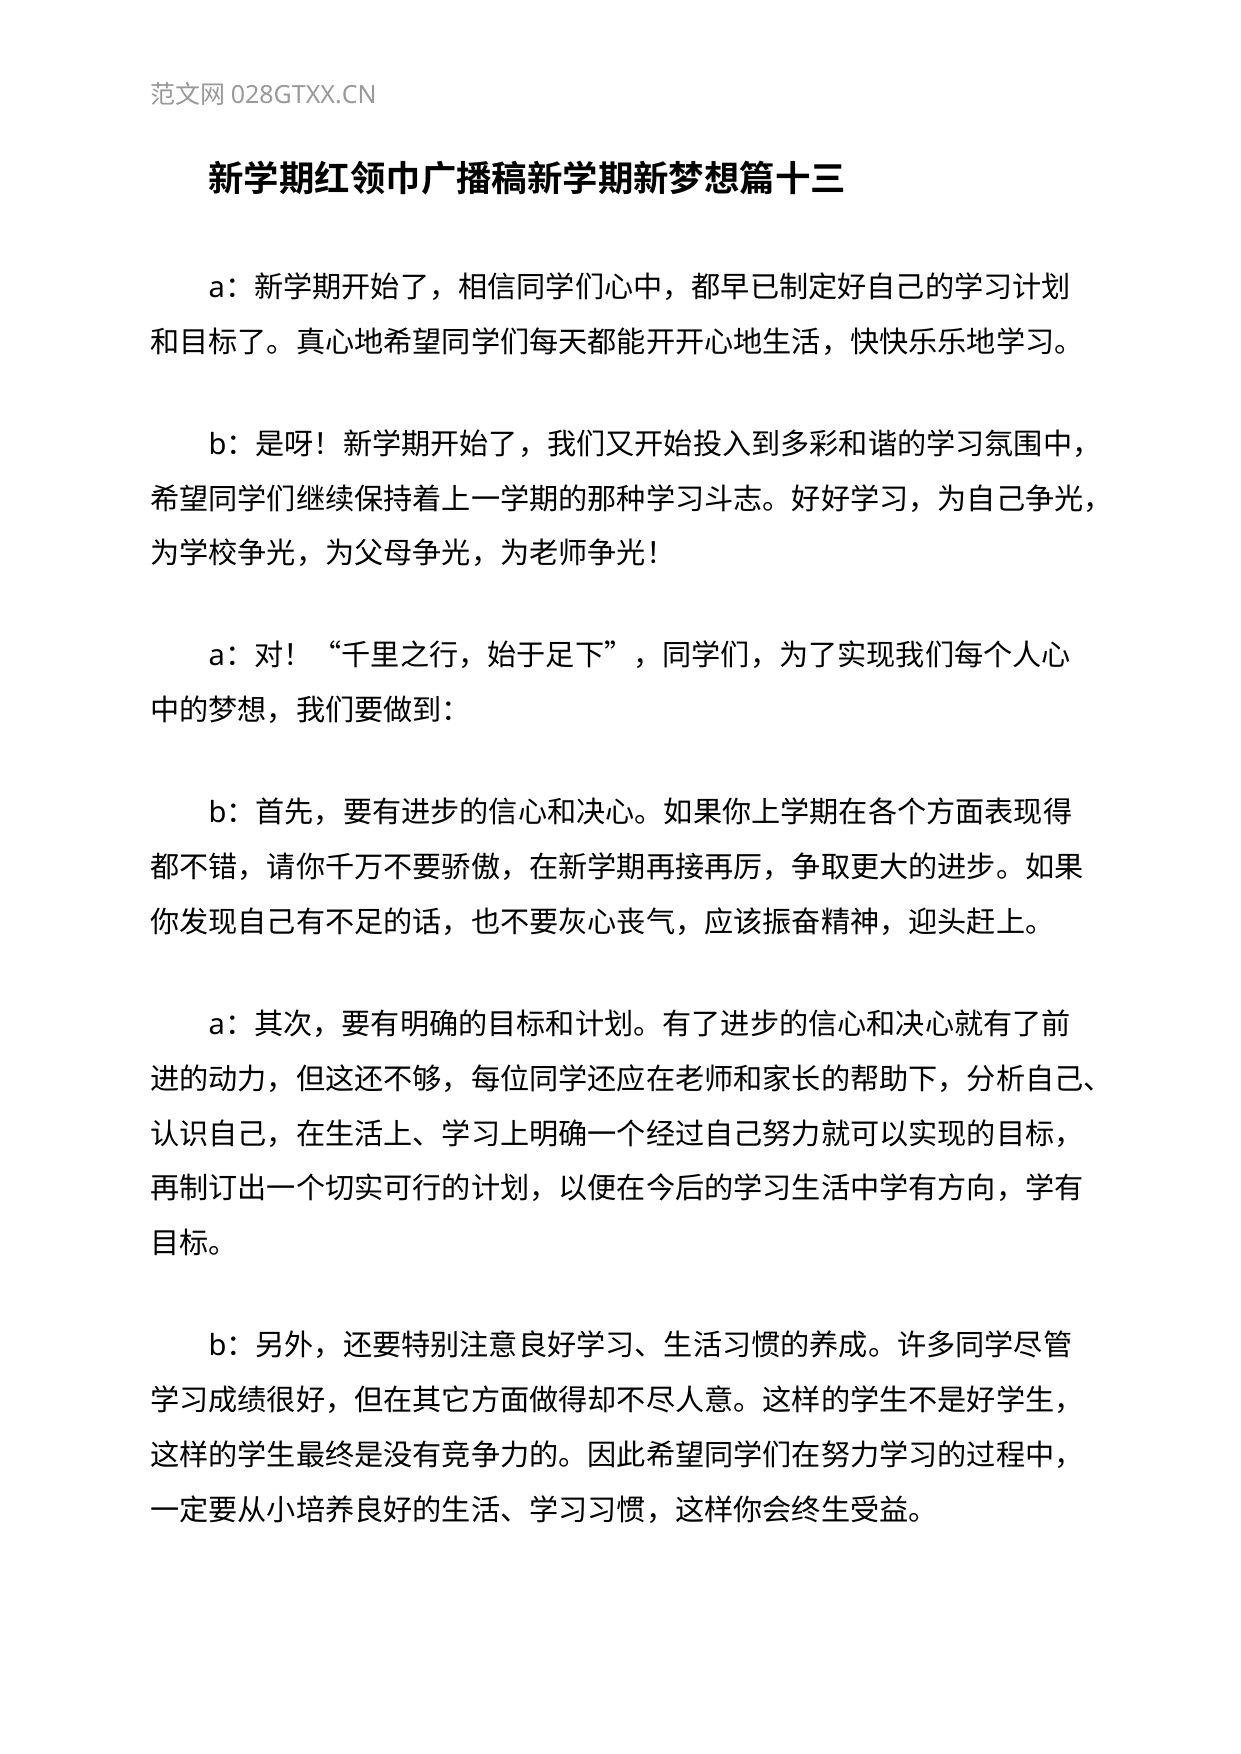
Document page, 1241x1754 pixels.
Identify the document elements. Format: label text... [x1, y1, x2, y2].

text 新学期红领巾广播稿新学期新梦想篇十三 [150, 150, 1090, 201]
text b：是呀！新学期开始了，我们又开始投入到多彩和谐的学习氛围中，希望同学们继续保持着上一学期的那种学习斗志。好好学习，为自己争光，为学校争光，为父母争光，为老师争光！ [150, 420, 1090, 572]
text b：另外，还要特别注意良好学习、生活习惯的养成。许多同学尽管学习成绩很好，但在其它方面做得却不尽人意。这样的学生不是好学生，这样的学生最终是没有竞争力的。因此希望同学们在努力学习的过程中，一定要从小培养良好的生活、学习习惯，这样你会终生受益。 [150, 1322, 1090, 1529]
text b：首先，要有进步的信心和决心。如果你上学期在各个方面表现得都不错，请你千万不要骄傲，在新学期再接再厉，争取更大的进步。如果你发现自己有不足的话，也不要灰心丧气，应该振奋精神，迎头赶上。 [150, 789, 1090, 941]
text a：新学期开始了，相信同学们心中，都早已制定好自己的学习计划和目标了。真心地希望同学们每天都能开开心地生活，快快乐乐地学习。 [150, 263, 1090, 361]
text a：其次，要有明确的目标和计划。有了进步的信心和决心就有了前进的动力，但这还不够，每位同学还应在老师和家长的帮助下，分析自己、认识自己，在生活上、学习上明确一个经过自己努力就可以实现的目标，再制订出一个切实可行的计划，以便在今后的学习生活中学有方向，学有目标。 [150, 1000, 1090, 1262]
text a：对！“千里之行，始于足下”，同学们，为了实现我们每个人心中的梦想，我们要做到： [150, 632, 1090, 729]
